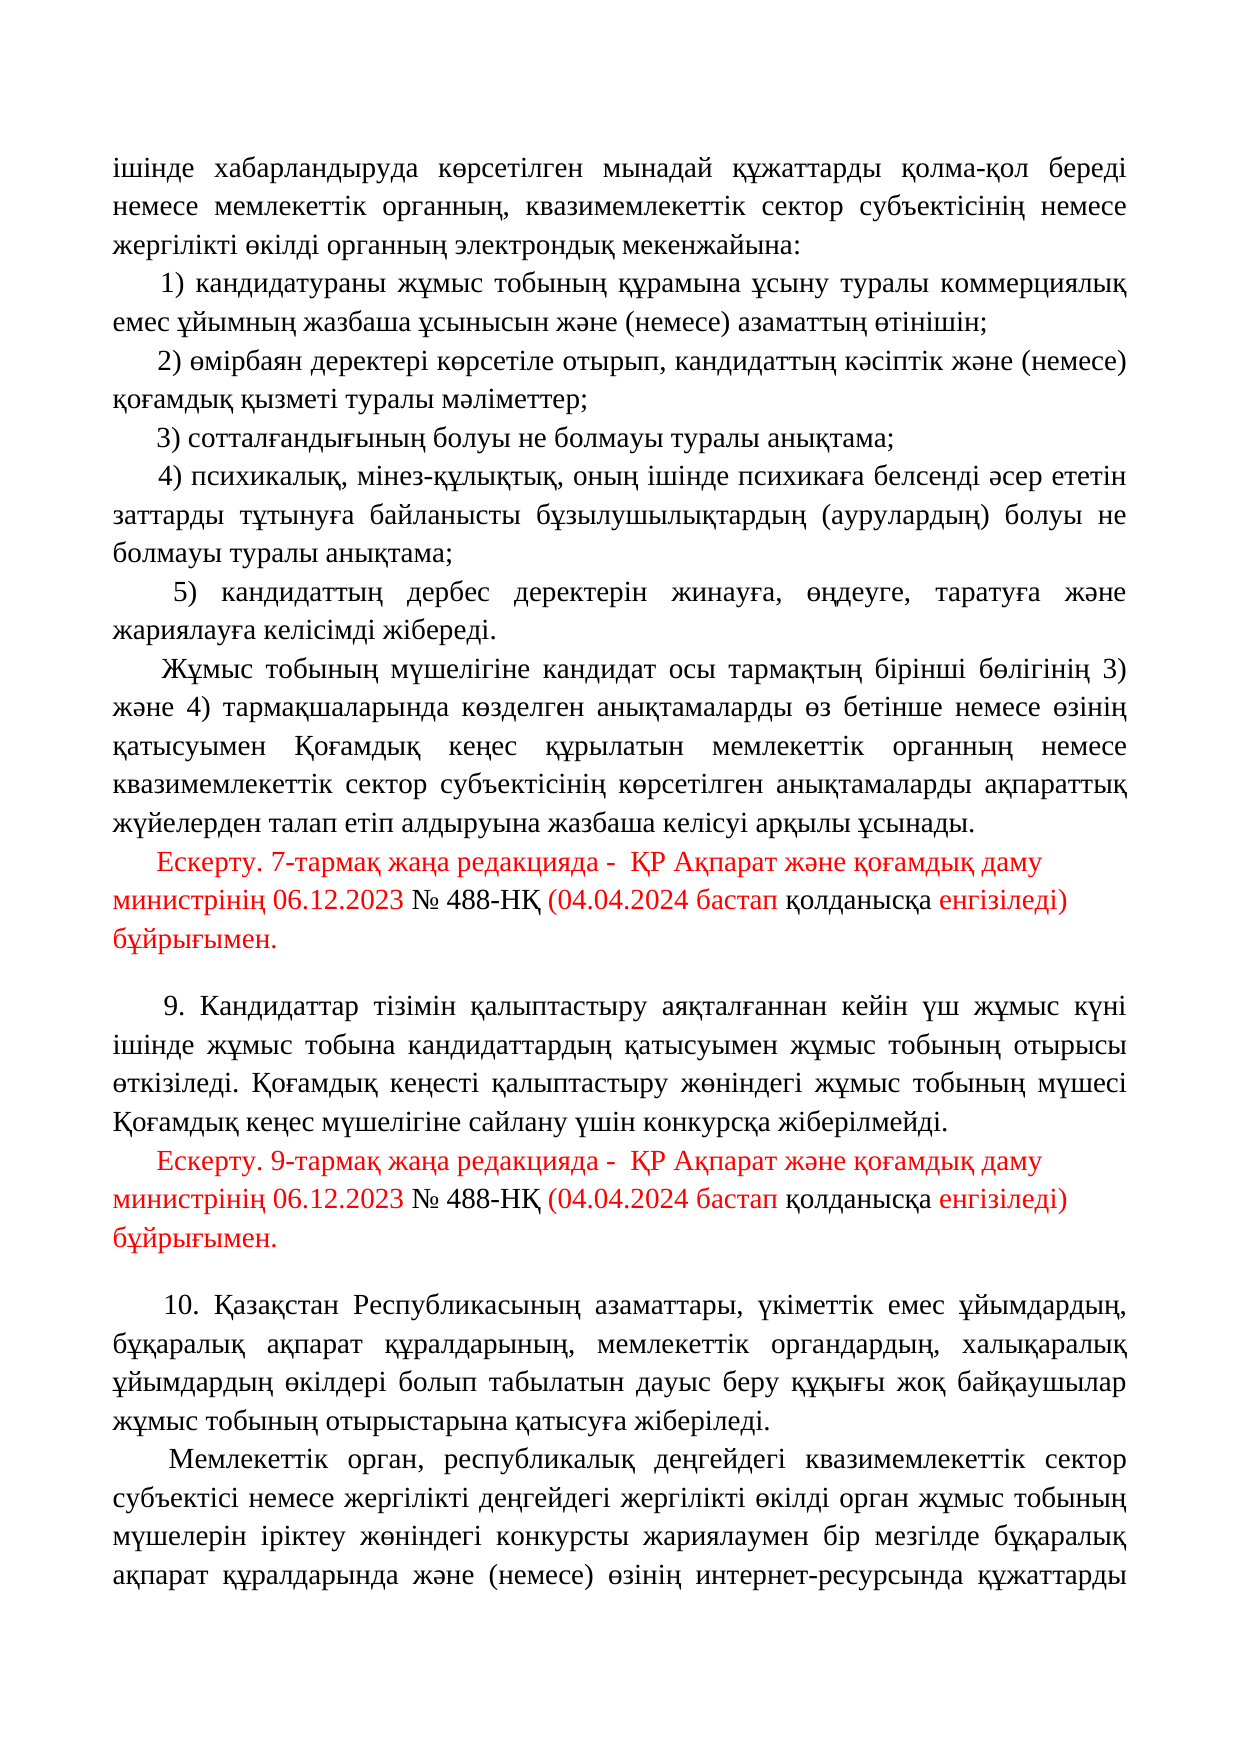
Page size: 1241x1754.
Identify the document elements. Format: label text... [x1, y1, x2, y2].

text 4) психикалық, мінез-құлықтық, оның ішінде психикаға белсенді әсер ететін заттарды тұтынуға байланысты бұзылушылықтардың (аурулардың) болуы не болмауы туралы анықтама; [112, 458, 1128, 569]
text Жұмыс тобының мүшелігіне кандидат осы тармақтың бірінші бөлігінің 3) және 4) тармақшаларында көзделген анықтамаларды өз бетінше немесе өзінің қатысуымен Қоғамдық кеңес құрылатын мемлекеттік органның немесе квазимемлекеттік сектор субъектісінің көрсетілген анықтамаларды ақпараттық жүйелерден талап етіп алдыруына жазбаша келісуі арқылы ұсынады. [112, 651, 1128, 839]
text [112, 1441, 1128, 1591]
text 2) өмірбаян деректері көрсетіле отырып, кандидаттың кәсіптік және (немесе) қоғамдық қызметі туралы мәліметтер; [112, 343, 1128, 415]
text 9. Кандидаттар тізімін қалыптастыру аяқталғаннан кейін үш жұмыс күні ішінде жұмыс тобына кандидаттардың қатысуымен жұмыс тобының отырысы өткізіледі. Қоғамдық кеңесті қалыптастыру жөніндегі жұмыс тобының мүшесі Қоғамдық кеңес мүшелігіне сайлану үшін конкурсқа жіберілмейді. [112, 988, 1128, 1138]
text 5) кандидаттың дербес деректерін жинауға, өңдеуге, таратуға және жариялауға келісімді жібереді. [112, 574, 1128, 646]
text Ескерту. 7-тармақ жаңа редакцияда - ҚР Ақпарат және қоғамдық даму министрінің 06.12.2023 № 488-НҚ (04.04.2024 бастап қолданысқа енгізіледі) бұйрығымен. [112, 844, 1128, 984]
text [112, 150, 1128, 261]
text 3) сотталғандығының болуы не болмауы туралы анықтама; [112, 420, 1128, 453]
text Ескерту. 9-тармақ жаңа редакцияда - ҚР Ақпарат және қоғамдық даму министрінің 06.12.2023 № 488-НҚ (04.04.2024 бастап қолданысқа енгізіледі) бұйрығымен. [112, 1143, 1128, 1283]
text 10. Қазақстан Республикасының азаматтары, үкіметтік емес ұйымдардың, бұқаралық ақпарат құралдарының, мемлекеттік органдардың, халықаралық ұйымдардың өкілдері болып табылатын дауыс беру құқығы жоқ байқаушылар жұмыс тобының отырыстарына қатысуға жіберіледі. [112, 1287, 1128, 1436]
text 1) кандидатураны жұмыс тобының құрамына ұсыну туралы коммерциялық емес ұйымның жазбаша ұсынысын және (немесе) азаматтың өтінішін; [112, 266, 1128, 338]
